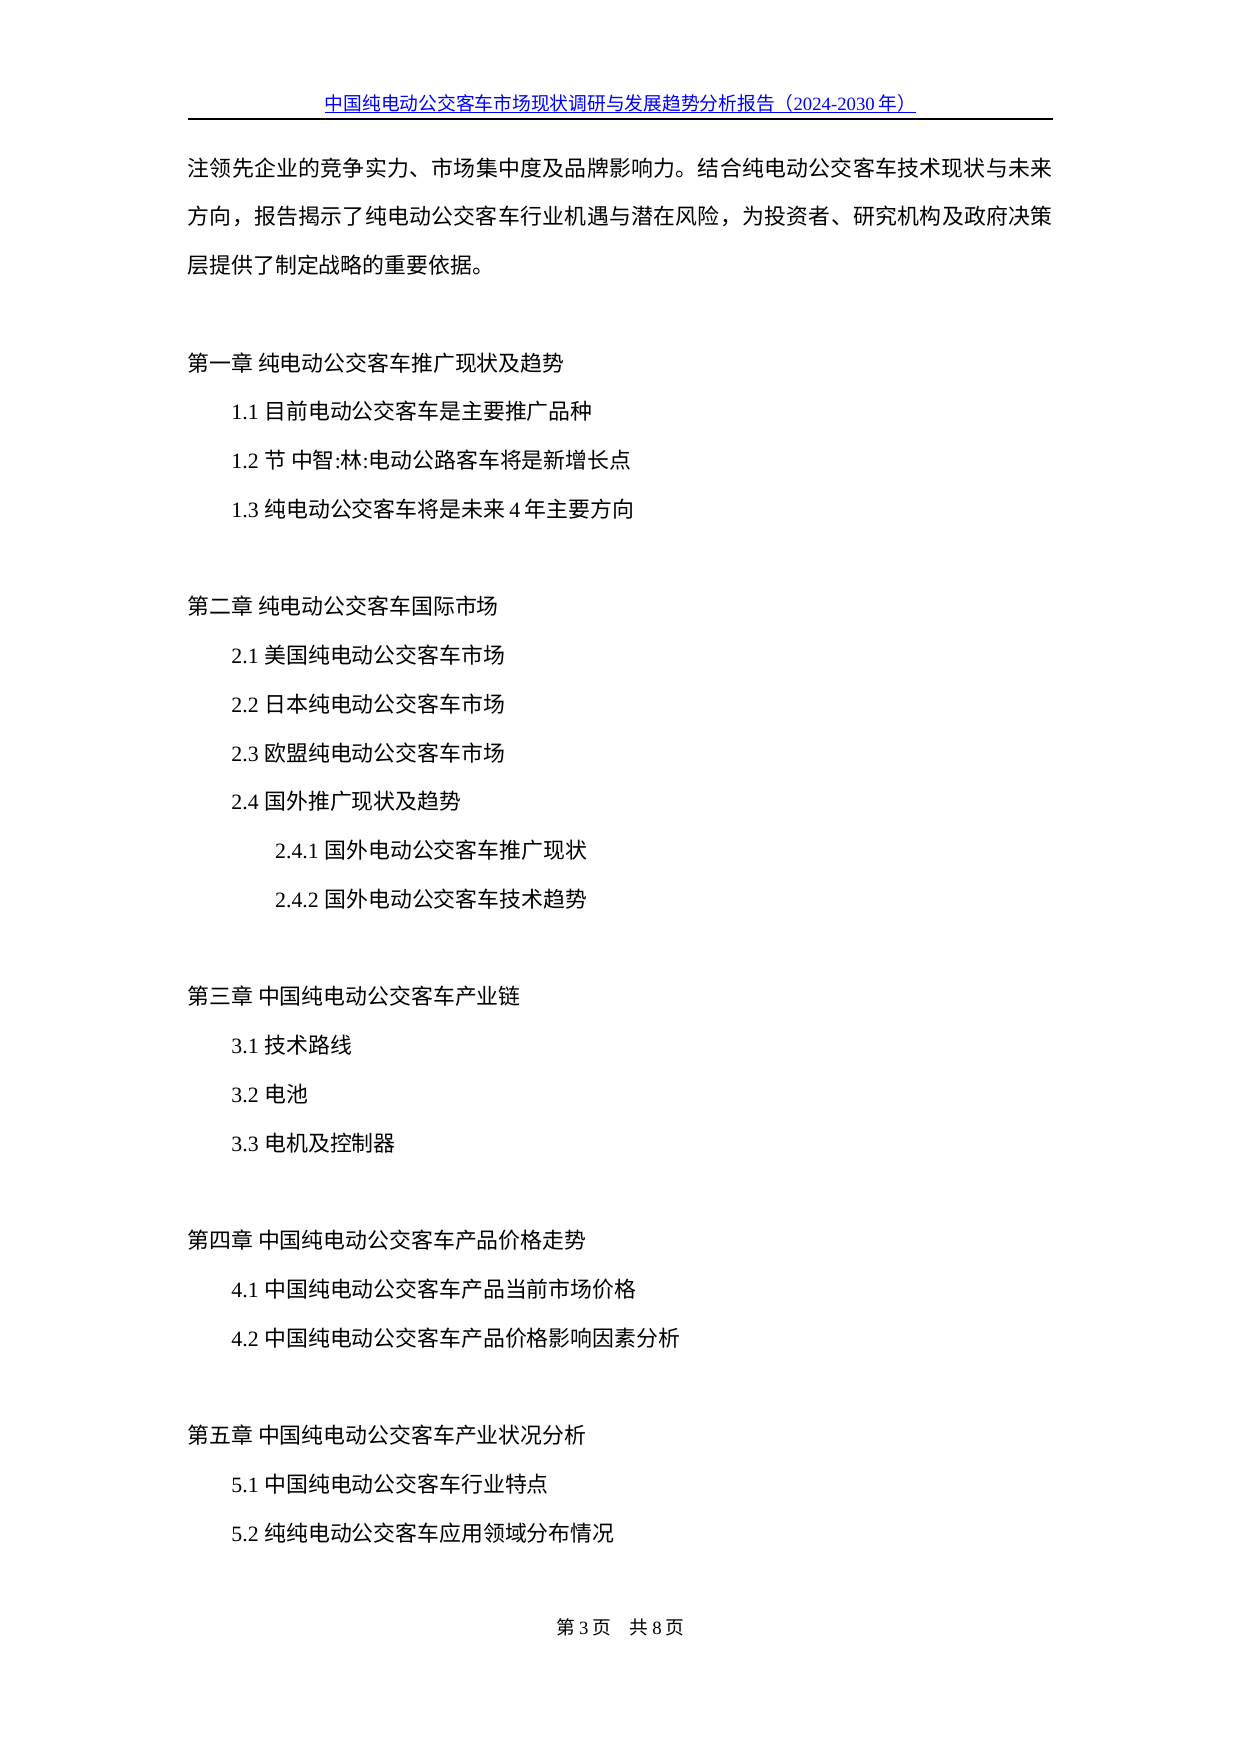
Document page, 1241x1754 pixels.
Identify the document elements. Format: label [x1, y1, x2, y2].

text [187, 150, 1053, 1548]
